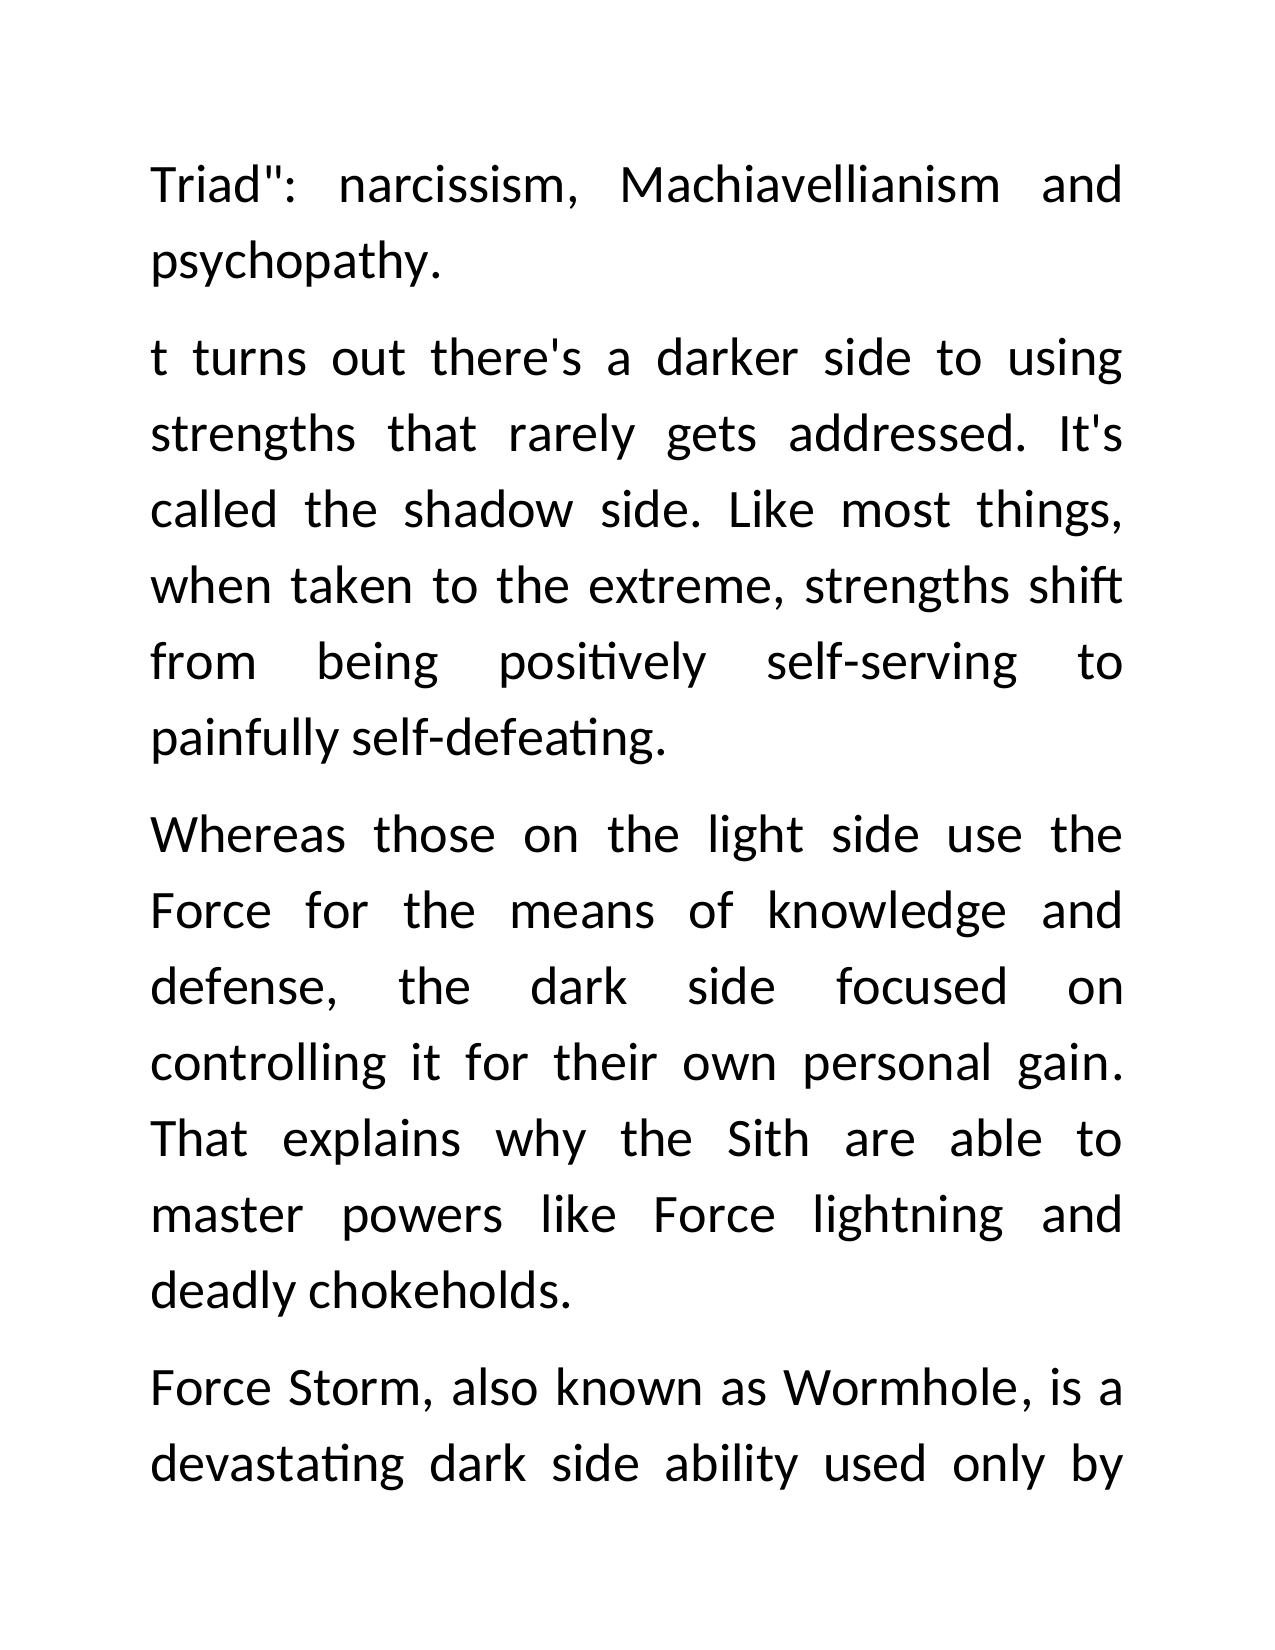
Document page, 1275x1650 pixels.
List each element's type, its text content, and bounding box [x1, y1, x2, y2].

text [150, 150, 1125, 292]
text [150, 1353, 1125, 1495]
text t turns out there's a darker side to using strengths that rarely gets addressed. It's called the shadow side. Like most things, when taken to the extreme, strengths shift from being positively self-serving to painfully self-defeating. [150, 323, 1125, 769]
text Whereas those on the light side use the Force for the means of knowledge and defense, the dark side focused on controlling it for their own personal gain. That explains why the Sith are able to master powers like Force lightning and deadly chokeholds. [150, 800, 1125, 1322]
